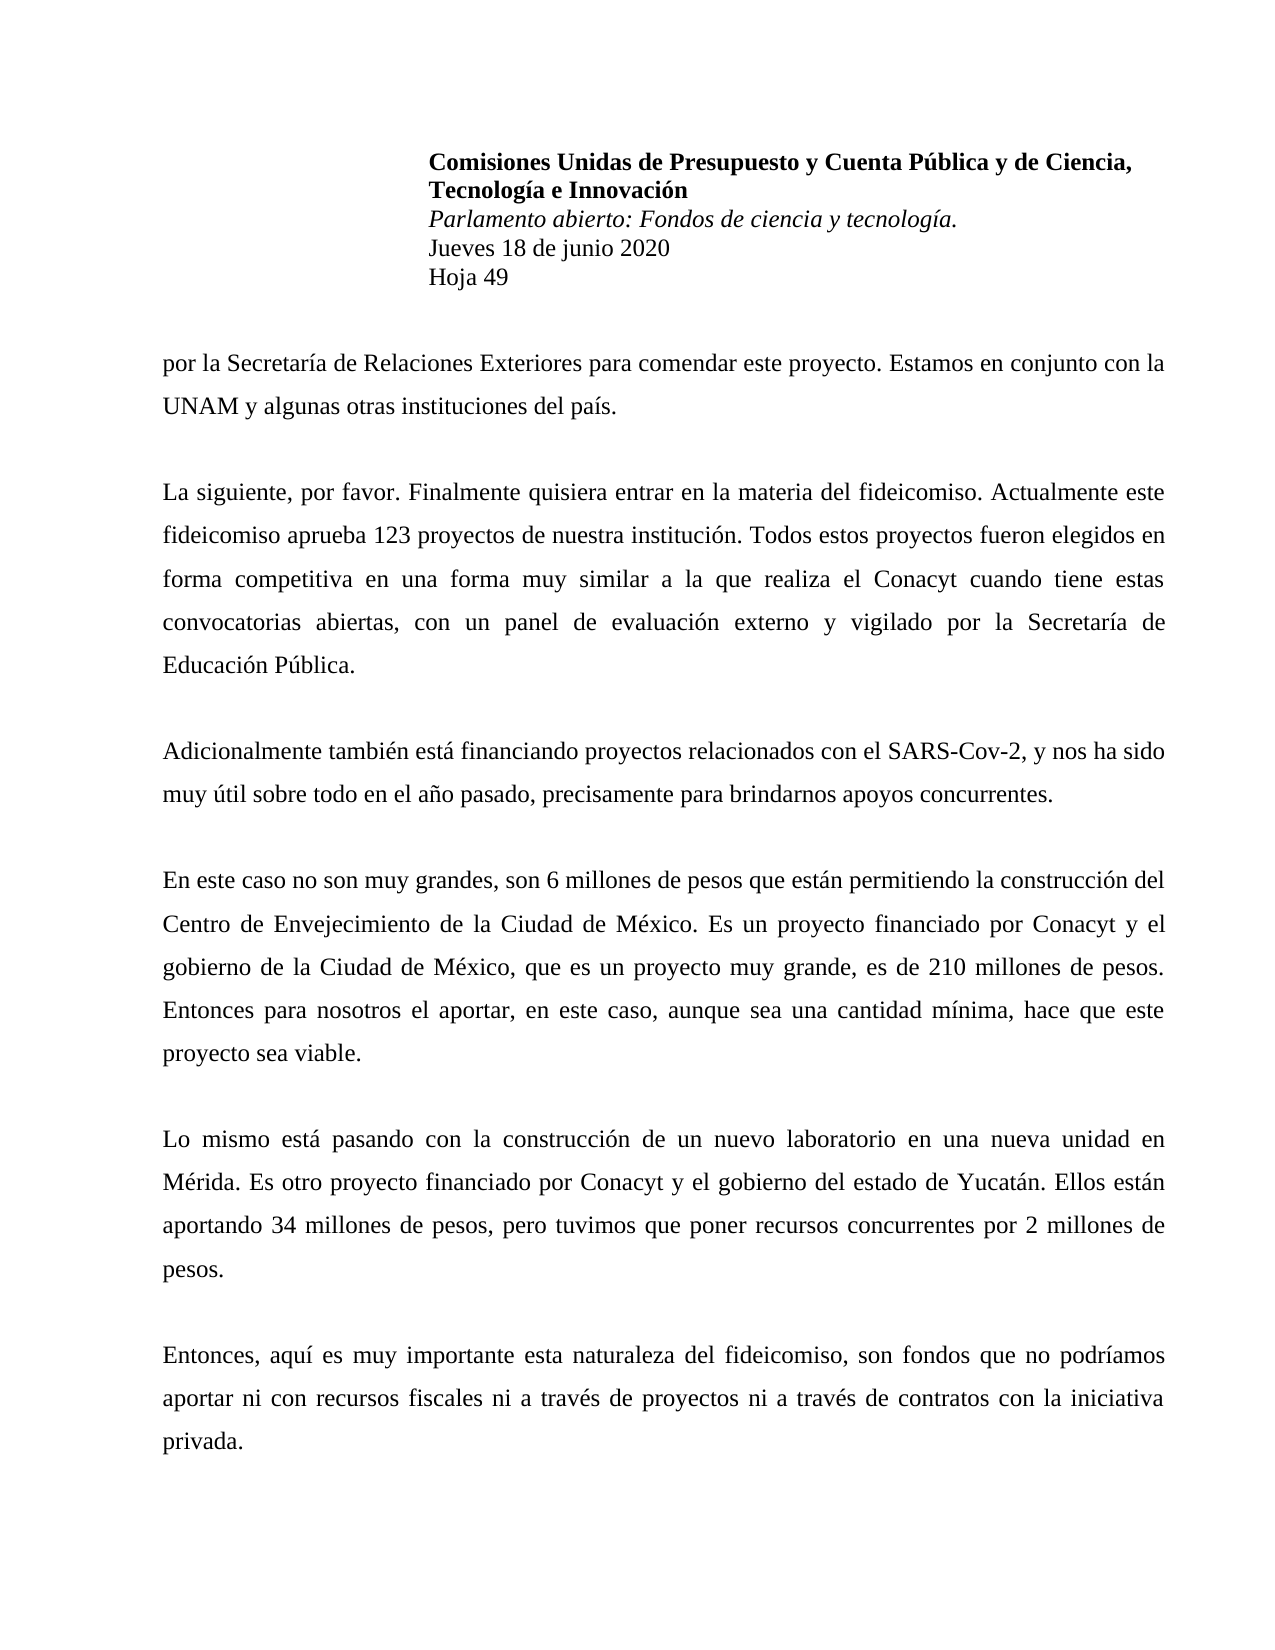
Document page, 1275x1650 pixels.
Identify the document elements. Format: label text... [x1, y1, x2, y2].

text La siguiente, por favor. Finalmente quisiera entrar en la materia del fideicomiso. Actualmente este fideicomiso aprueba 123 proyectos de nuestra institución. Todos estos proyectos fueron elegidos en forma competitiva en una forma muy similar a la que realiza el Conacyt cuando tiene estas convocatorias abiertas, con un panel de evaluación externo y vigilado por la Secretaría de Educación Pública. [162, 477, 1166, 679]
text Adicionalmente también está financiando proyectos relacionados con el SARS-Cov-2, y nos ha sido muy útil sobre todo en el año pasado, precisamente para brindarnos apoyos concurrentes. [162, 736, 1166, 808]
text Entonces, aquí es muy importante esta naturaleza del fideicomiso, son fondos que no podríamos aportar ni con recursos fiscales ni a través de proyectos ni a través de contratos con la iniciativa privada. [162, 1340, 1166, 1455]
text En este caso no son muy grandes, son 6 millones de pesos que están permitiendo la construcción del Centro de Envejecimiento de la Ciudad de México. Es un proyecto financiado por Conacyt y el gobierno de la Ciudad de México, que es un proyecto muy grande, es de 210 millones de pesos. Entonces para nosotros el aportar, en este caso, aunque sea una cantidad mínima, hace que este proyecto sea viable. [162, 866, 1166, 1067]
text Lo mismo está pasando con la construcción de un nuevo laboratorio en una nueva unidad en Mérida. Es otro proyecto financiado por Conacyt y el gobierno del estado de Yucatán. Ellos están aportando 34 millones de pesos, pero tuvimos que poner recursos concurrentes por 2 millones de pesos. [162, 1124, 1166, 1282]
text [162, 348, 1166, 420]
